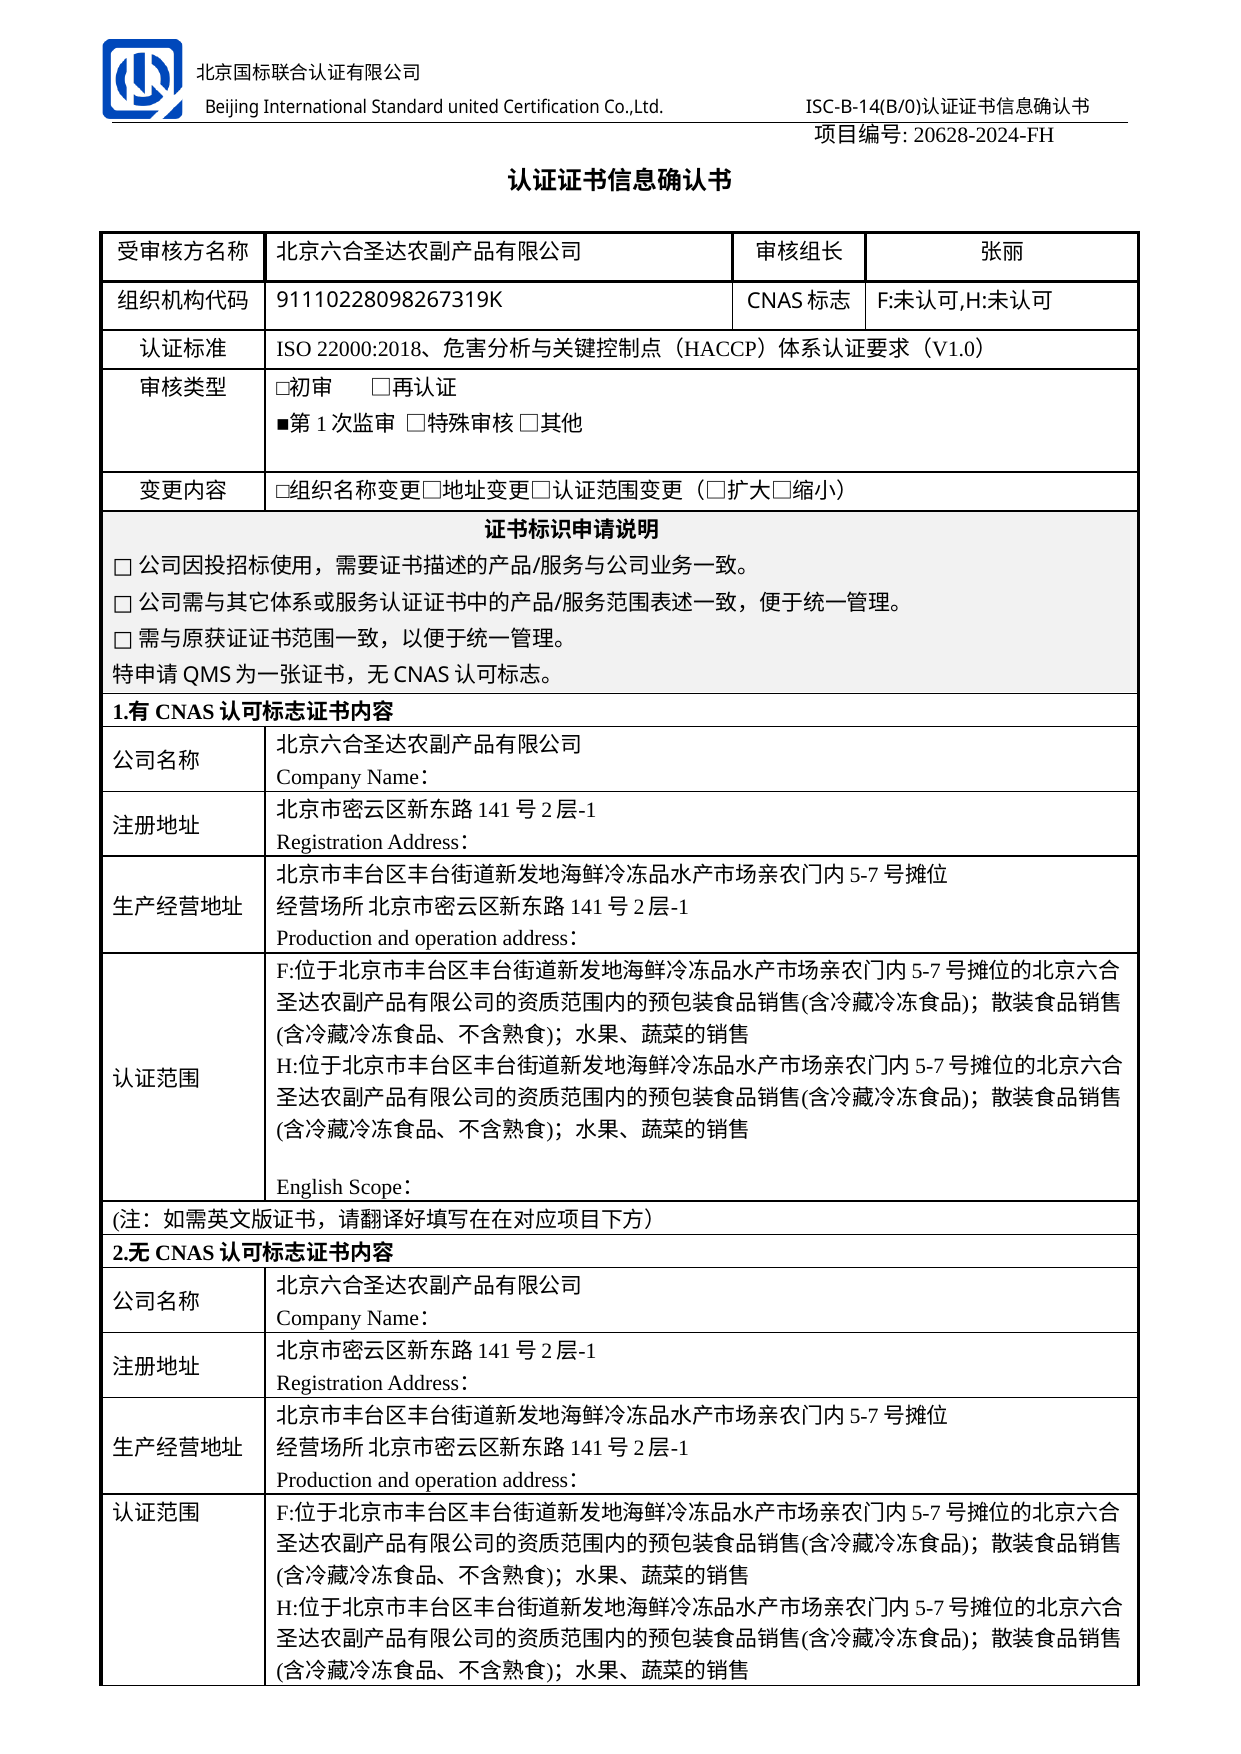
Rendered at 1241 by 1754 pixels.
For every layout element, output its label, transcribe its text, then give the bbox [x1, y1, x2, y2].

table_cell 91110228098267319K [266, 283, 732, 329]
table_header 审核组长 [734, 234, 864, 280]
table_cell 公司名称 [103, 1268, 264, 1332]
table_cell 北京六合圣达农副产品有限公司 Company Name： [266, 1268, 1137, 1332]
table_header 受审核方名称 [103, 234, 263, 280]
table_cell 注册地址 [103, 1333, 264, 1397]
table_cell □初审 □再认证 ■第1次监审 □特殊审核 □其他 [266, 370, 1137, 471]
table_cell 2.无CNAS认可标志证书内容 [103, 1235, 1137, 1267]
table_cell □组织名称变更□地址变更□认证范围变更（□扩大□缩小） [266, 473, 1137, 510]
table_header 张丽 [867, 234, 1137, 280]
table_cell 1.有CNAS认可标志证书内容 [103, 694, 1137, 726]
table_header 北京六合圣达农副产品有限公司 [267, 234, 731, 280]
table_cell ISO 22000:2018、危害分析与关键控制点（HACCP）体系认证要求（V1.0） [266, 331, 1137, 368]
table_cell 组织机构代码 [103, 283, 264, 329]
text 认证证书信息确认书 [112, 160, 1128, 197]
table_cell 北京市密云区新东路141号2层-1 Registration Address： [266, 1333, 1137, 1397]
table_cell 证书标识申请说明 □ 公司因投招标使用，需要证书描述的产品/服务与公司业务一致。 □ 公司需与其它体系或服务认证证书中的产品/服务范围表述一致，便于统一管理。 □ 需与原获证证书范围一致，以便于统一管理。 特申请QMS为一张证书，无CNAS认可标志。 [103, 512, 1137, 692]
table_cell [266, 1495, 1137, 1685]
table_cell (注：如需英文版证书，请翻译好填写在在对应项目下方） [103, 1202, 1137, 1234]
text 项目编号: 20628-2024-FH [112, 123, 1128, 148]
table_cell 生产经营地址 [103, 1398, 264, 1493]
table_cell 北京六合圣达农副产品有限公司 Company Name： [266, 727, 1137, 791]
table_cell 认证范围 [103, 954, 264, 1200]
table_cell 北京市密云区新东路141号2层-1 Registration Address： [266, 792, 1137, 855]
table_cell 生产经营地址 [103, 857, 264, 952]
table_cell 变更内容 [103, 473, 264, 510]
table_cell 北京市丰台区丰台街道新发地海鲜冷冻品水产市场亲农门内5-7号摊位 经营场所 北京市密云区新东路141号2层-1 Production and operation address： [266, 1398, 1137, 1493]
table_cell 认证范围 [103, 1495, 264, 1685]
table_cell 认证标准 [103, 331, 264, 368]
table_cell 审核类型 [103, 370, 264, 471]
picture [102, 39, 183, 119]
table_cell 公司名称 [103, 727, 264, 791]
table_cell CNAS标志 [733, 283, 865, 329]
table_cell 注册地址 [103, 792, 264, 855]
table_cell 北京市丰台区丰台街道新发地海鲜冷冻品水产市场亲农门内5-7号摊位 经营场所 北京市密云区新东路141号2层-1 Production and operation address： [266, 857, 1137, 952]
table_cell F:未认可,H:未认可 [866, 283, 1137, 329]
